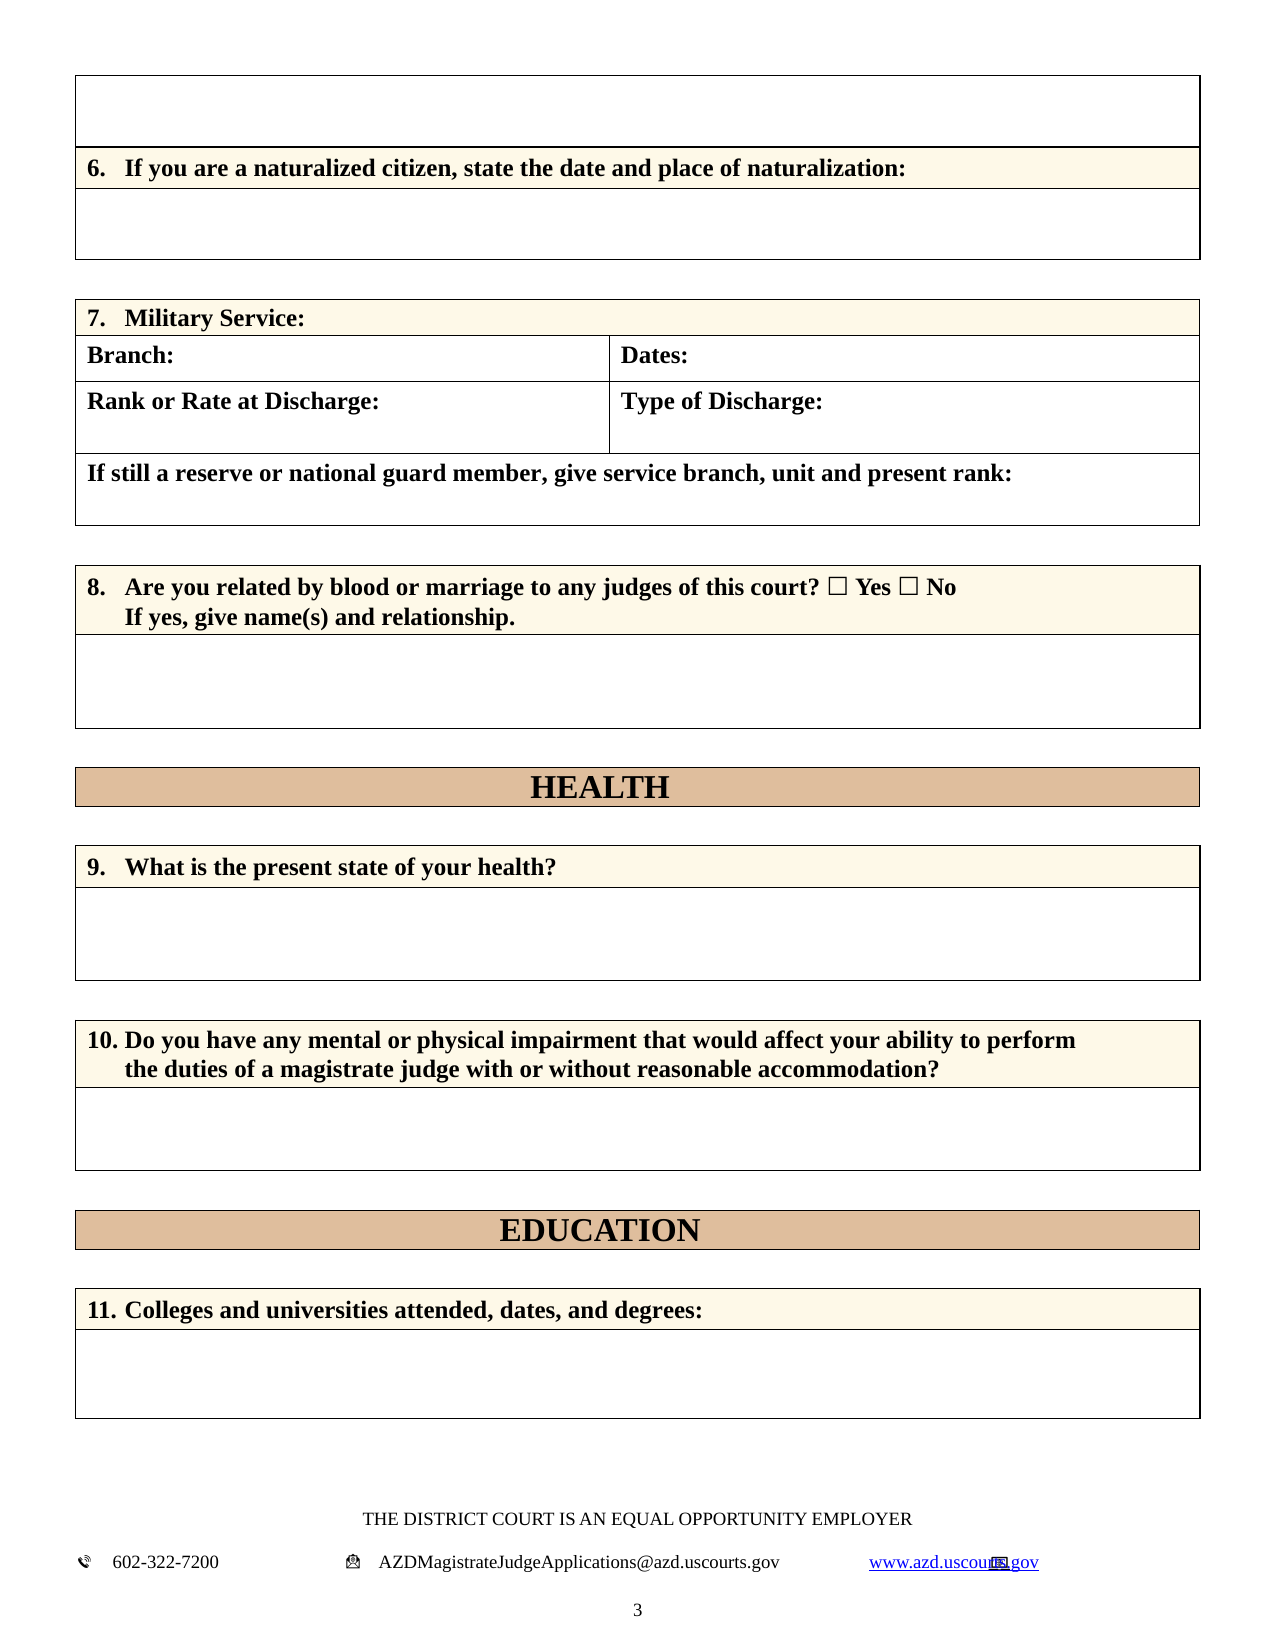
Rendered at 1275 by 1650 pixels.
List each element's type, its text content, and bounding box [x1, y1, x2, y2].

table_cell Rank or Rate at Discharge: [76, 382, 609, 453]
table_header Are you related by blood or marriage to any judges of this court? Yes No If yes, give name(s) and relationship. [76, 566, 1199, 634]
table_cell If still a reserve or national guard member, give service branch, unit and present rank: [76, 454, 1199, 525]
table_header HEALTH [76, 768, 1199, 806]
table_cell Dates: [610, 336, 1199, 381]
table_cell If you are a naturalized citizen, state the date and place of naturalization: [76, 148, 1199, 188]
table_cell Type of Discharge: [610, 382, 1199, 453]
table_header What is the present state of your health? [76, 846, 1199, 887]
table_cell [76, 888, 1199, 980]
table_header Military Service: [76, 300, 1199, 335]
table_header Do you have any mental or physical impairment that would affect your ability to perform the duties of a magistrate judge with or without reasonable accommodation? [76, 1021, 1199, 1087]
table_cell [76, 1330, 1199, 1417]
table_cell [76, 635, 1199, 727]
table_cell [76, 189, 1199, 259]
table_cell [76, 1088, 1199, 1170]
table_cell [76, 76, 1199, 146]
picture [75, 1552, 91, 1568]
table_cell Branch: [76, 336, 609, 381]
picture [988, 1571, 1011, 1575]
table_header EDUCATION [76, 1211, 1199, 1249]
table_header Colleges and universities attended, dates, and degrees: [76, 1289, 1199, 1329]
picture [988, 1552, 1011, 1570]
picture [345, 1553, 361, 1569]
